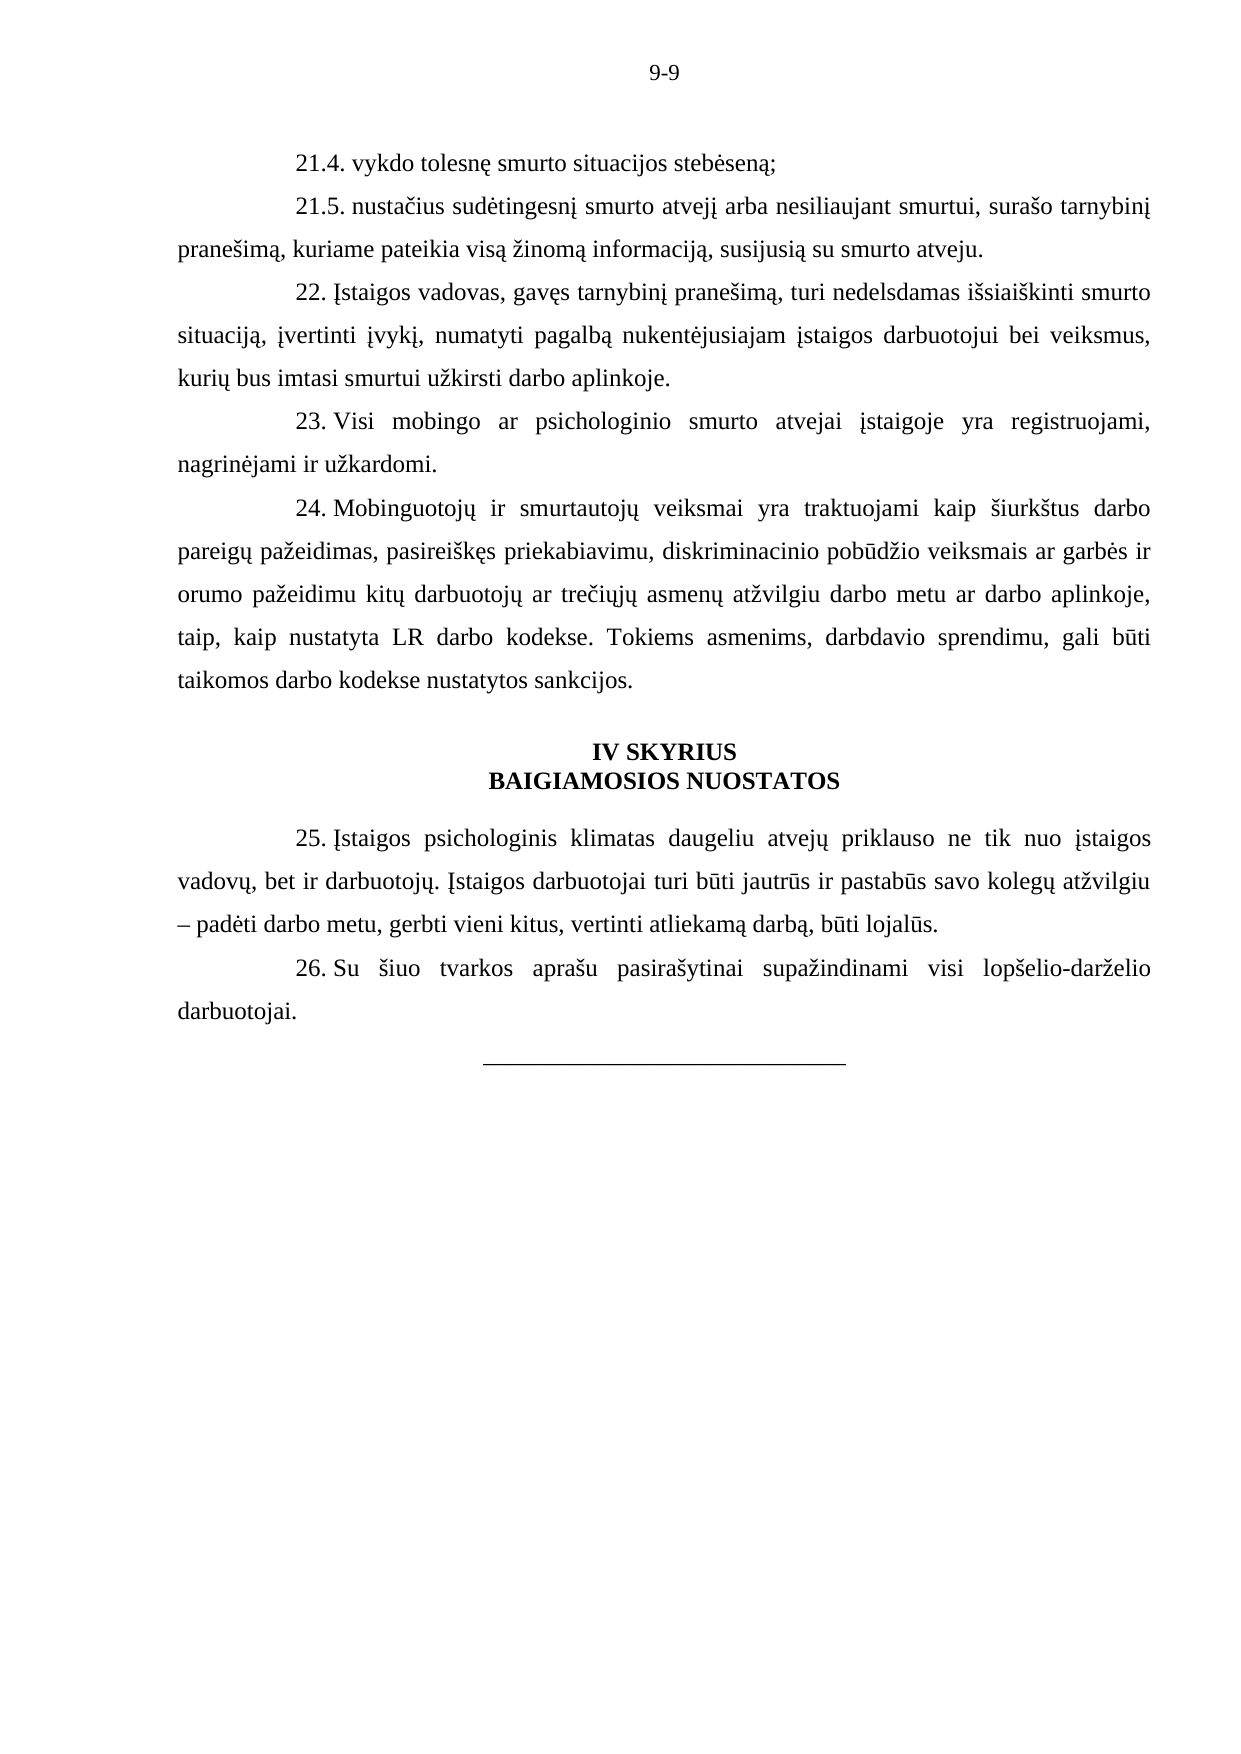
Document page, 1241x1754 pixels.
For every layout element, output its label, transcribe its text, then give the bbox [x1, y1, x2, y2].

list nustačius sudėtingesnį smurto atvejį arba nesiliaujant smurtui, surašo tarnybinį pranešimą, kuriame pateikia visą žinomą informaciją, susijusią su smurto atveju. [177, 191, 1152, 263]
text _____________________________ [177, 1039, 1152, 1068]
list Visi mobingo ar psichologinio smurto atvejai įstaigoje yra registruojami, nagrinėjami ir užkardomi. [177, 406, 1152, 478]
list vykdo tolesnę smurto situacijos stebėseną; [177, 148, 1152, 176]
list Su šiuo tvarkos aprašu pasirašytinai supažindinami visi lopšelio-darželio darbuotojai. [177, 953, 1152, 1024]
list Įstaigos vadovas, gavęs tarnybinį pranešimą, turi nedelsdamas išsiaiškinti smurto situaciją, įvertinti įvykį, numatyti pagalbą nukentėjusiajam įstaigos darbuotojui bei veiksmus, kurių bus imtasi smurtui užkirsti darbo aplinkoje. [177, 277, 1152, 392]
list Mobinguotojų ir smurtautojų veiksmai yra traktuojami kaip šiurkštus darbo pareigų pažeidimas, pasireiškęs priekabiavimu, diskriminacinio pobūdžio veiksmais ar garbės ir orumo pažeidimu kitų darbuotojų ar trečiųjų asmenų atžvilgiu darbo metu ar darbo aplinkoje, taip, kaip nustatyta LR darbo kodekse. Tokiems asmenims, darbdavio sprendimu, gali būti taikomos darbo kodekse nustatytos sankcijos. [177, 493, 1152, 694]
list Įstaigos psichologinis klimatas daugeliu atvejų priklauso ne tik nuo įstaigos vadovų, bet ir darbuotojų. Įstaigos darbuotojai turi būti jautrūs ir pastabūs savo kolegų atžvilgiu – padėti darbo metu, gerbti vieni kitus, vertinti atliekamą darbą, būti lojalūs. [177, 823, 1152, 938]
list BAIGIAMOSIOS NUOSTATOS [177, 766, 1152, 794]
list IV SKYRIUS [177, 737, 1152, 766]
